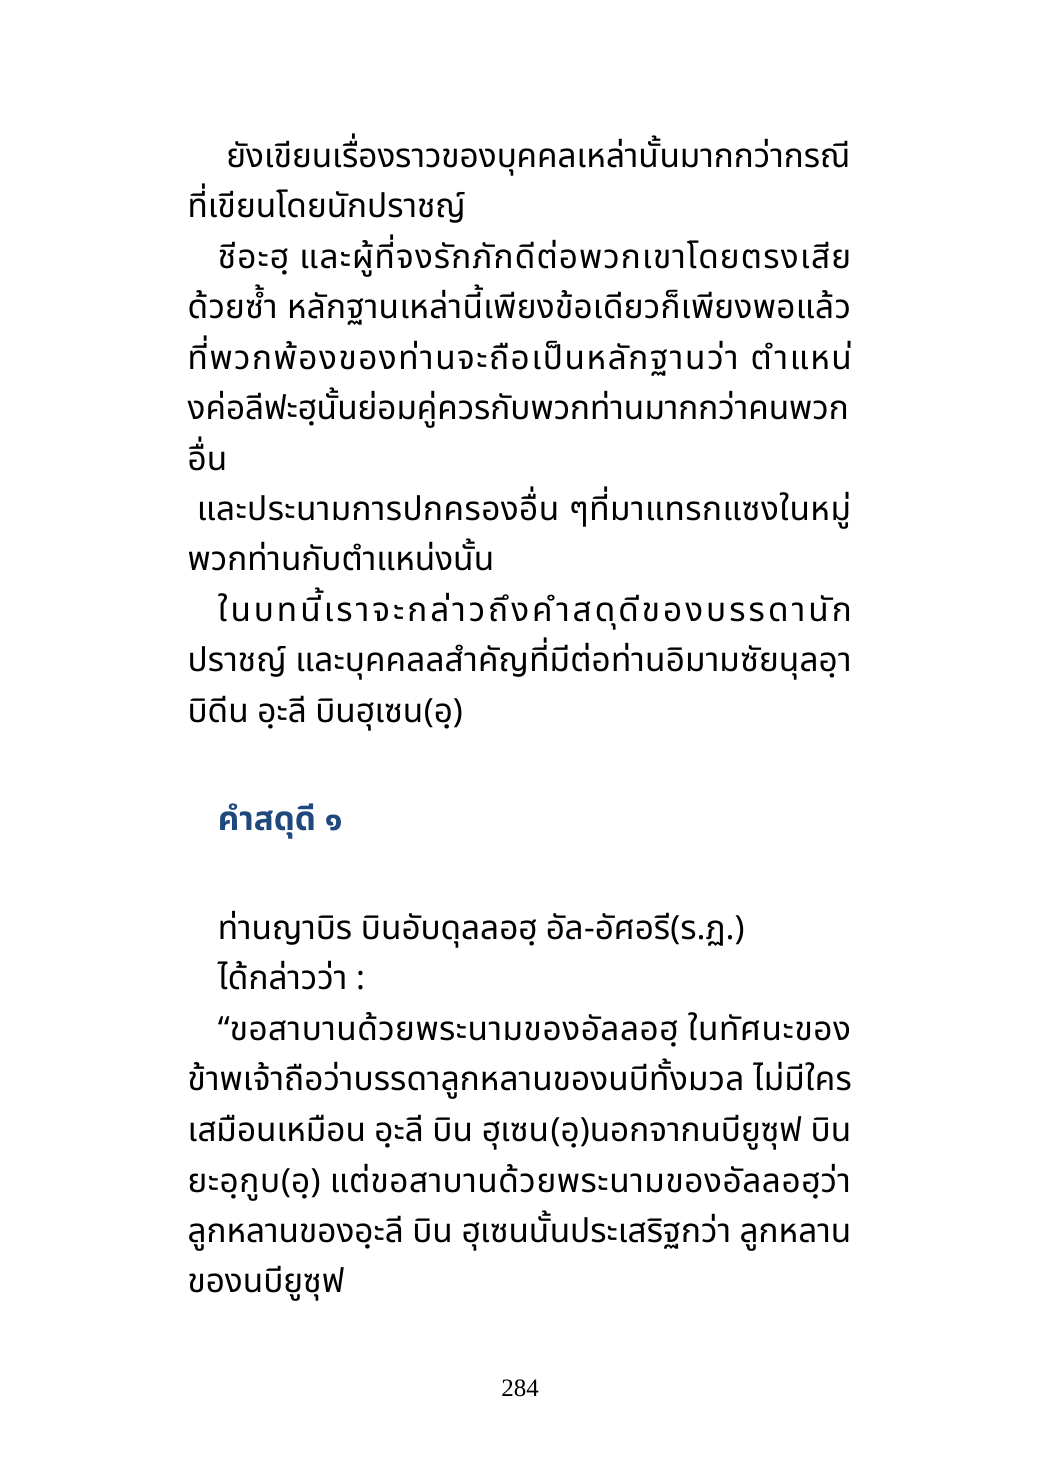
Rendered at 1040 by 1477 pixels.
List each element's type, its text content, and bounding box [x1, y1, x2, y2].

text ท่านญาบิร บินอับดุลลอฮฺ อัล-อัศอรี(ร.ฏ.) [187, 903, 852, 954]
subtitle คำสดุดี ๑ [187, 795, 852, 846]
text ชีอะฮฺ และผู้ที่จงรักภักดีต่อพวกเขาโดยตรงเสียด้วยซ้ำ หลักฐานเหล่านี้เพียงข้อเดียวก็เพียงพอแล้วที่พวกพ้องของท่านจะถือเป็นหลักฐานว่า ตำแหน่งค่อลีฟะฮฺนั้นย่อมคู่ควรกับพวกท่านมากกว่าคนพวกอื่น [187, 233, 852, 485]
text ได้กล่าวว่า : [187, 954, 852, 1005]
text และประนามการปกครองอื่น ๆที่มาแทรกแซงในหมู่พวกท่านกับตำแหน่งนั้น [187, 485, 852, 586]
text ยังเขียนเรื่องราวของบุคคลเหล่านั้นมากกว่ากรณีที่เขียนโดยนักปราชญ์ [187, 132, 852, 233]
text “ขอสาบานด้วยพระนามของอัลลอฮฺ ในทัศนะของข้าพเจ้าถือว่าบรรดาลูกหลานของนบีทั้งมวล ไม่มีใครเสมือนเหมือน อฺะลี บิน ฮุเซน(อฺ)นอกจากนบียูซุฟ บิน ยะอฺกูบ(อฺ) แต่ขอสาบานด้วยพระนามของอัลลอฮฺว่าลูกหลานของอฺะลี บิน ฮุเซนนั้นประเสริฐกว่า ลูกหลานของนบียูซุฟ [187, 1005, 852, 1308]
text ในบทนี้เราจะกล่าวถึงคำสดุดีของบรรดานักปราชญ์ และบุคคลลสำคัญที่มีต่อท่านอิมามซัยนุลอฺาบิดีน อฺะลี บินฮุเซน(อฺ) [187, 586, 852, 737]
